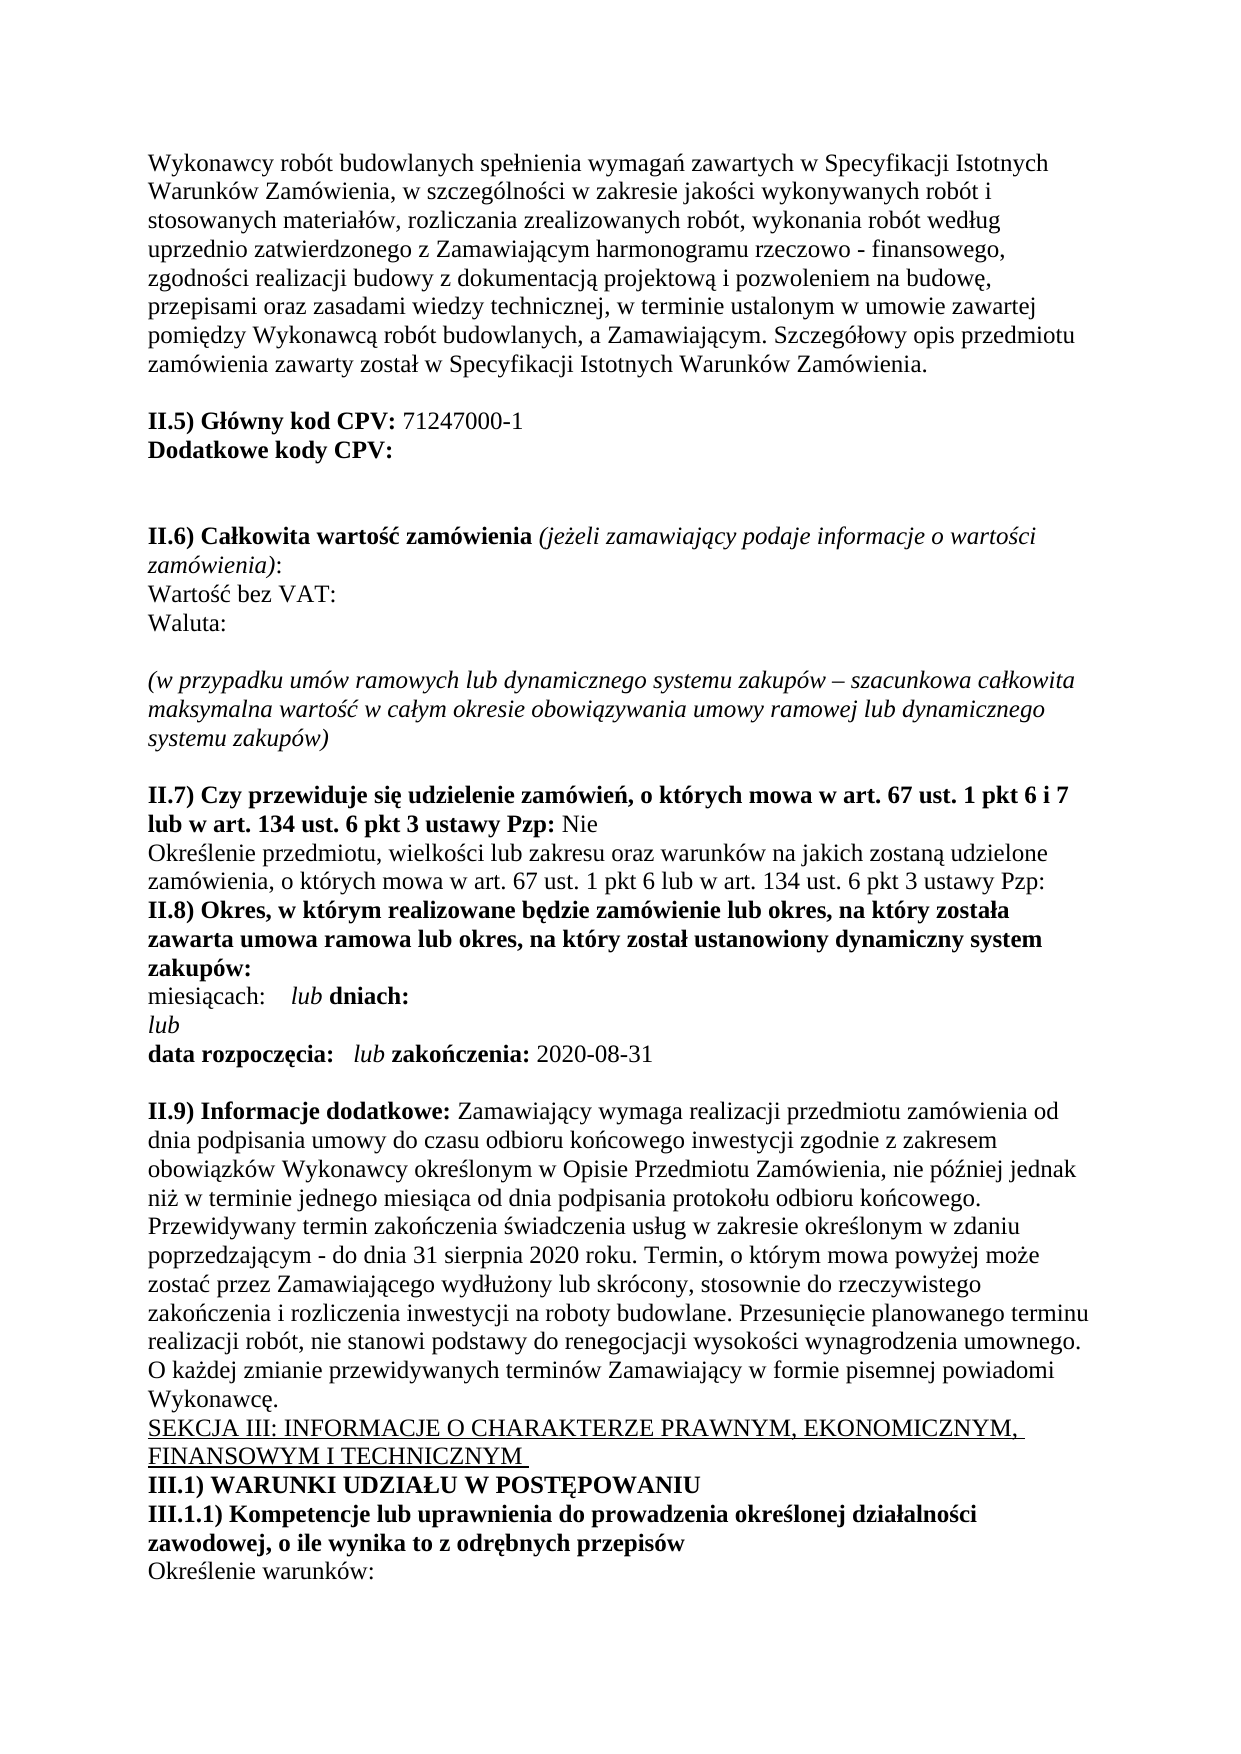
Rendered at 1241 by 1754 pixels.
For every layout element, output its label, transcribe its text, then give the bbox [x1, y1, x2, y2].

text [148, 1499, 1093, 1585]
text III.1) WARUNKI UDZIAŁU W POSTĘPOWANIU [148, 1470, 1093, 1499]
text SEKCJA III: INFORMACJE O CHARAKTERZE PRAWNYM, EKONOMICZNYM, FINANSOWYM I TECHNICZNYM [148, 1413, 1093, 1470]
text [148, 148, 1093, 636]
text II.7) Czy przewiduje się udzielenie zamówień, o których mowa w art. 67 ust. 1 pkt 6 i 7 lub w art. 134 ust. 6 pkt 3 ustawy Pzp: Nie Określenie przedmiotu, wielkości lub zakresu oraz warunków na jakich zostaną udzielone zamówienia, o których mowa w art. 67 ust. 1 pkt 6 lub w art. 134 ust. 6 pkt 3 ustawy Pzp: II.8) Okres, w którym realizowane będzie zamówienie lub okres, na który została zawarta umowa ramowa lub okres, na który został ustanowiony dynamiczny system zakupów: miesiącach: lub dniach: lub data rozpoczęcia: lub zakończenia: 2020-08-31 II.9) Informacje dodatkowe: Zamawiający wymaga realizacji przedmiotu zamówienia od dnia podpisania umowy do czasu odbioru końcowego inwestycji zgodnie z zakresem obowiązków Wykonawcy określonym w Opisie Przedmiotu Zamówienia, nie później jednak niż w terminie jednego miesiąca od dnia podpisania protokołu odbioru końcowego. Przewidywany termin zakończenia świadczenia usług w zakresie określonym w zdaniu poprzedzającym - do dnia 31 sierpnia 2020 roku. Termin, o którym mowa powyżej może zostać przez Zamawiającego wydłużony lub skrócony, stosownie do rzeczywistego zakończenia i rozliczenia inwestycji na roboty budowlane. Przesunięcie planowanego terminu realizacji robót, nie stanowi podstawy do renegocjacji wysokości wynagrodzenia umownego. O każdej zmianie przewidywanych terminów Zamawiający w formie pisemnej powiadomi Wykonawcę. [148, 751, 1093, 1413]
text (w przypadku umów ramowych lub dynamicznego systemu zakupów – szacunkowa całkowita maksymalna wartość w całym okresie obowiązywania umowy ramowej lub dynamicznego systemu zakupów) [148, 636, 1093, 751]
